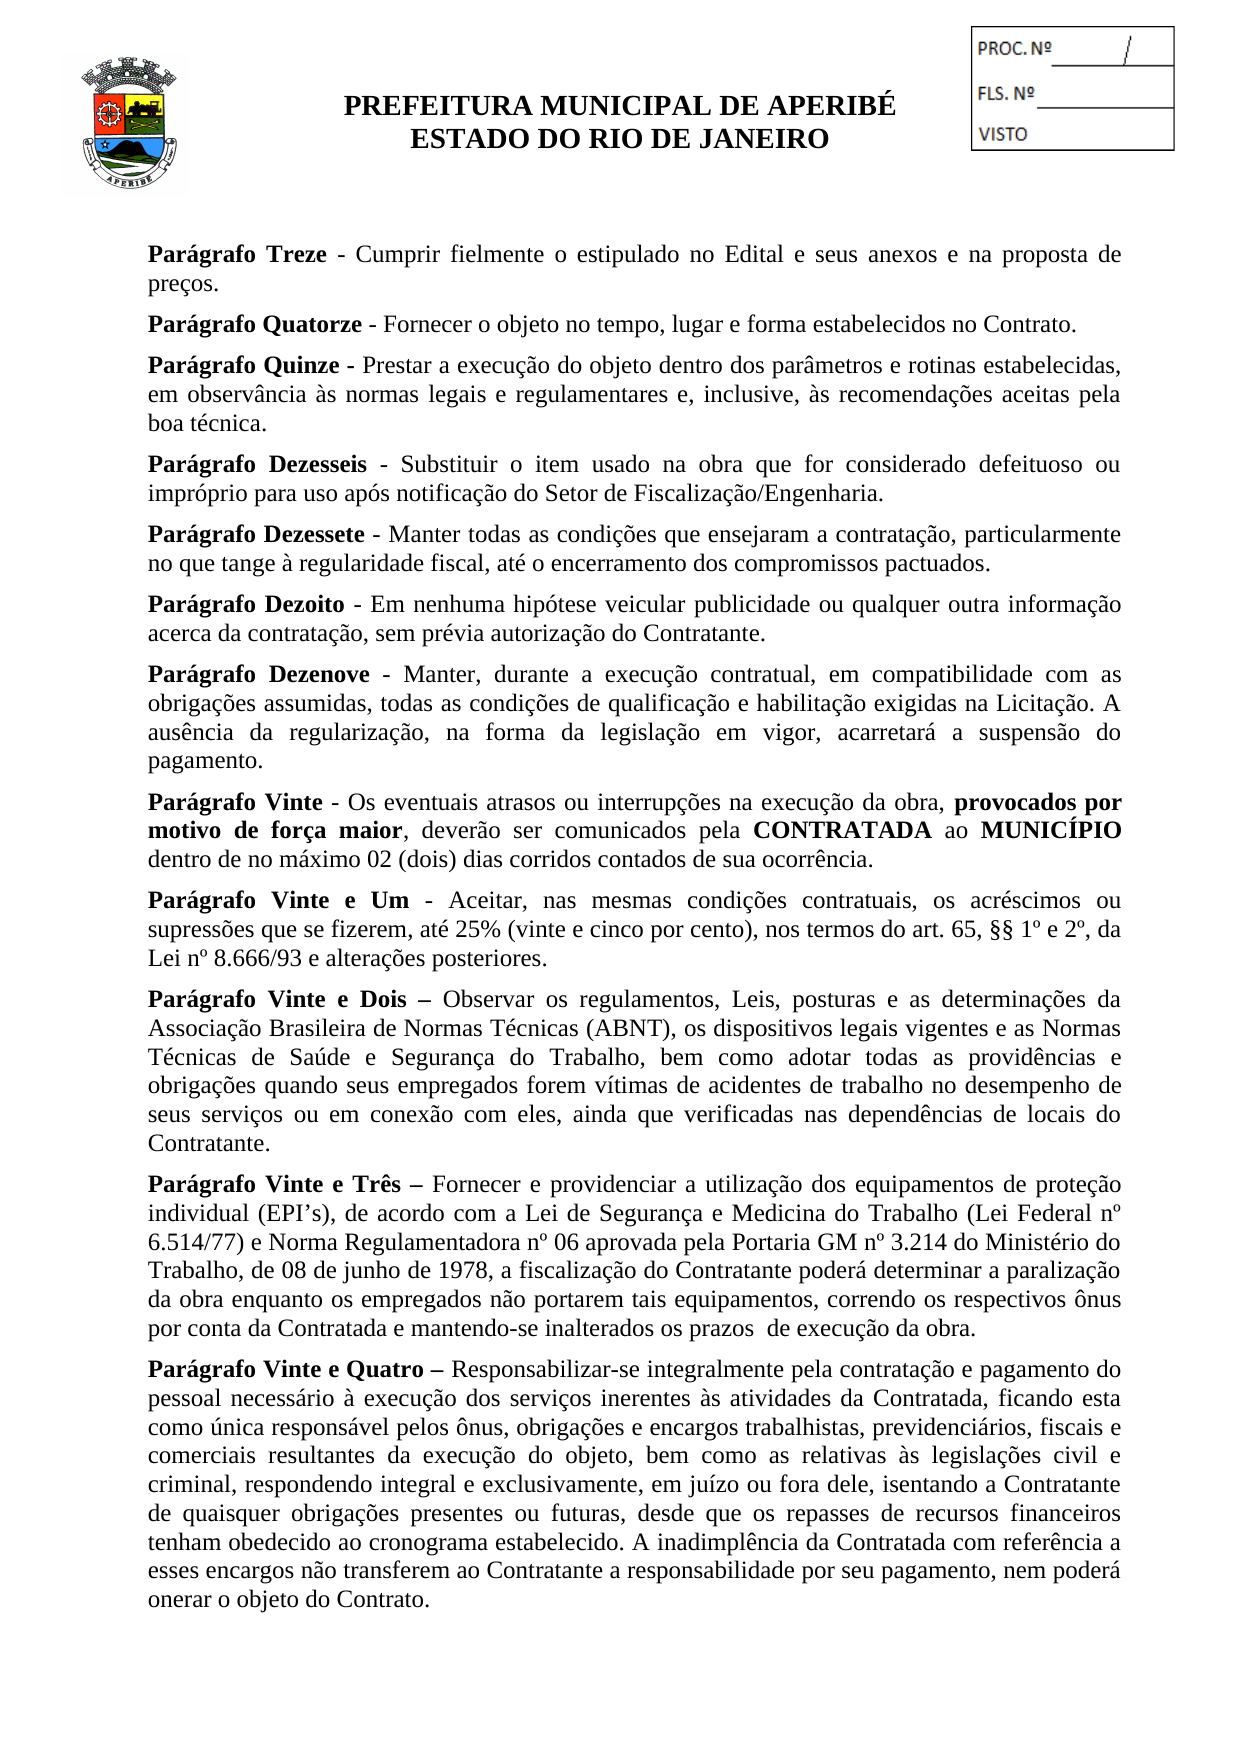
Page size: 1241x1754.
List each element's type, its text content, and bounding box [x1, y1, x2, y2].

text Parágrafo Vinte e Um - Aceitar, nas mesmas condições contratuais, os acréscimos ou supressões que se fizerem, até 25% (vinte e cinco por cento), nos termos do art. 65, §§ 1º e 2º, da Lei nº 8.666/93 e alterações posteriores. [148, 885, 1122, 972]
text Parágrafo Dezoito - Em nenhuma hipótese veicular publicidade ou qualquer outra informação acerca da contratação, sem prévia autorização do Contratante. [148, 589, 1122, 647]
text Parágrafo Quinze - Prestar a execução do objeto dentro dos parâmetros e rotinas estabelecidas, em observância às normas legais e regulamentares e, inclusive, às recomendações aceitas pela boa técnica. [148, 350, 1122, 437]
text Parágrafo Vinte - Os eventuais atrasos ou interrupções na execução da obra, provocados por motivo de força maior, deverão ser comunicados pela CONTRATADA ao MUNICÍPIO dentro de no máximo 02 (dois) dias corridos contados de sua ocorrência. [148, 787, 1122, 873]
picture [61, 53, 189, 197]
text Parágrafo Treze - Cumprir fielmente o estipulado no Edital e seus anexos e na proposta de preços. [148, 239, 1122, 297]
text Parágrafo Quatorze - Fornecer o objeto no tempo, lugar e forma estabelecidos no Contrato. [148, 309, 1122, 338]
picture [971, 26, 1175, 151]
text Parágrafo Vinte e Três – Fornecer e providenciar a utilização dos equipamentos de proteção individual (EPI’s), de acordo com a Lei de Segurança e Medicina do Trabalho (Lei Federal nº 6.514/77) e Norma Regulamentadora nº 06 aprovada pela Portaria GM nº 3.214 do Ministério do Trabalho, de 08 de junho de 1978, a fiscalização do Contratante poderá determinar a paralização da obra enquanto os empregados não portarem tais equipamentos, correndo os respectivos ônus por conta da Contratada e mantendo-se inalterados os prazos de execução da obra. [148, 1169, 1122, 1342]
text Parágrafo Dezenove - Manter, durante a execução contratual, em compatibilidade com as obrigações assumidas, todas as condições de qualificação e habilitação exigidas na Licitação. A ausência da regularização, na forma da legislação em vigor, acarretará a suspensão do pagamento. [148, 659, 1122, 774]
text Parágrafo Vinte e Dois – Observar os regulamentos, Leis, posturas e as determinações da Associação Brasileira de Normas Técnicas (ABNT), os dispositivos legais vigentes e as Normas Técnicas de Saúde e Segurança do Trabalho, bem como adotar todas as providências e obrigações quando seus empregados forem vítimas de acidentes de trabalho no desempenho de seus serviços ou em conexão com eles, ainda que verificadas nas dependências de locais do Contratante. [148, 984, 1122, 1157]
text Parágrafo Dezesseis - Substituir o item usado na obra que for considerado defeituoso ou impróprio para uso após notificação do Setor de Fiscalização/Engenharia. [148, 449, 1122, 507]
text Parágrafo Vinte e Quatro – Responsabilizar-se integralmente pela contratação e pagamento do pessoal necessário à execução dos serviços inerentes às atividades da Contratada, ficando esta como única responsável pelos ônus, obrigações e encargos trabalhistas, previdenciários, fiscais e comerciais resultantes da execução do objeto, bem como as relativas às legislações civil e criminal, respondendo integral e exclusivamente, em juízo ou fora dele, isentando a Contratante de quaisquer obrigações presentes ou futuras, desde que os repasses de recursos financeiros tenham obedecido ao cronograma estabelecido. A inadimplência da Contratada com referência a esses encargos não transferem ao Contratante a responsabilidade por seu pagamento, nem poderá onerar o objeto do Contrato. [148, 1354, 1122, 1613]
text Parágrafo Dezessete - Manter todas as condições que ensejaram a contratação, particularmente no que tange à regularidade fiscal, até o encerramento dos compromissos pactuados. [148, 519, 1122, 577]
